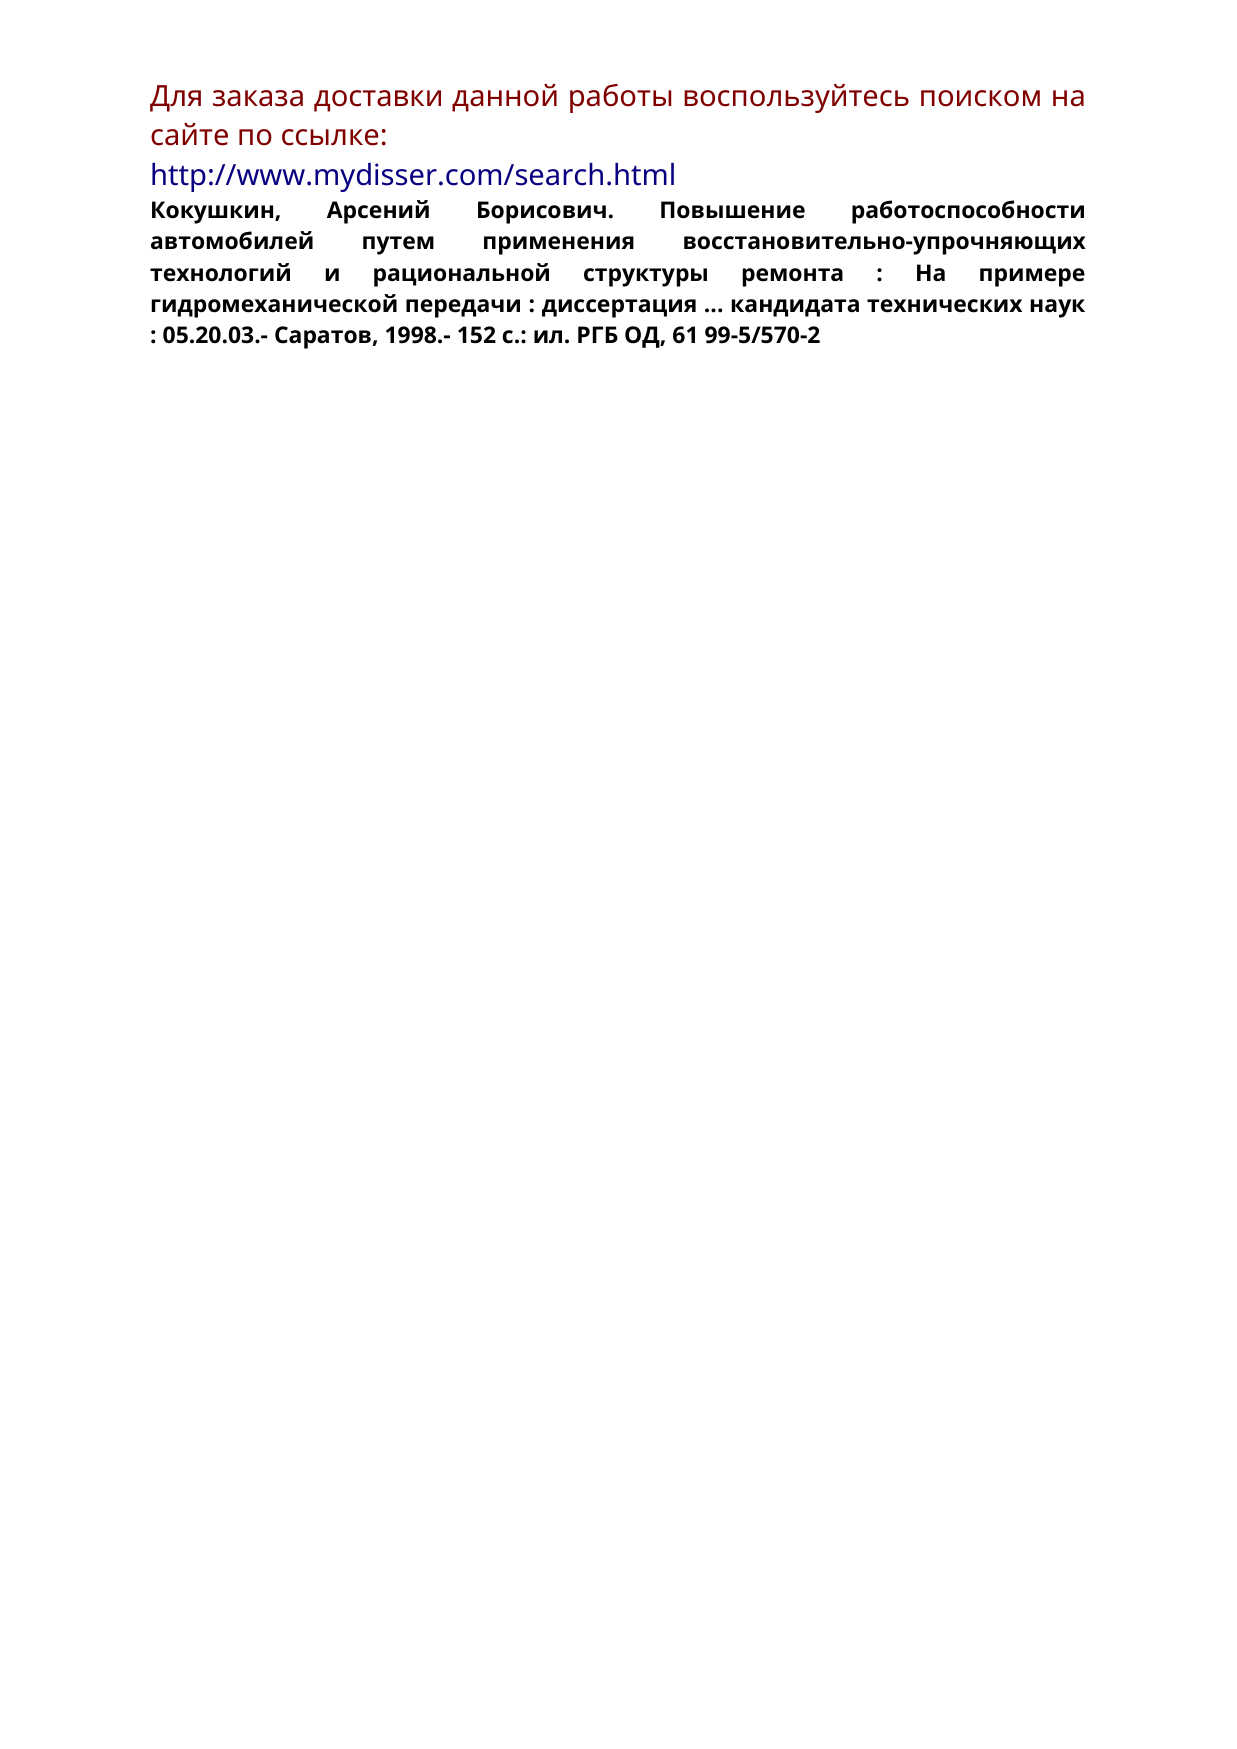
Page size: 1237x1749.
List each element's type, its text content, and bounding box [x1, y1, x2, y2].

text Кокушкин, Арсений Борисович. Повышение работоспособности автомобилей путем применения восстановительно-упрочняющих технологий и рациональной структуры ремонта : На примере гидромеханической передачи : диссертация ... кандидата технических наук : 05.20.03.- Саратов, 1998.- 152 с.: ил. РГБ ОД, 61 99-5/570-2 [150, 194, 1086, 350]
